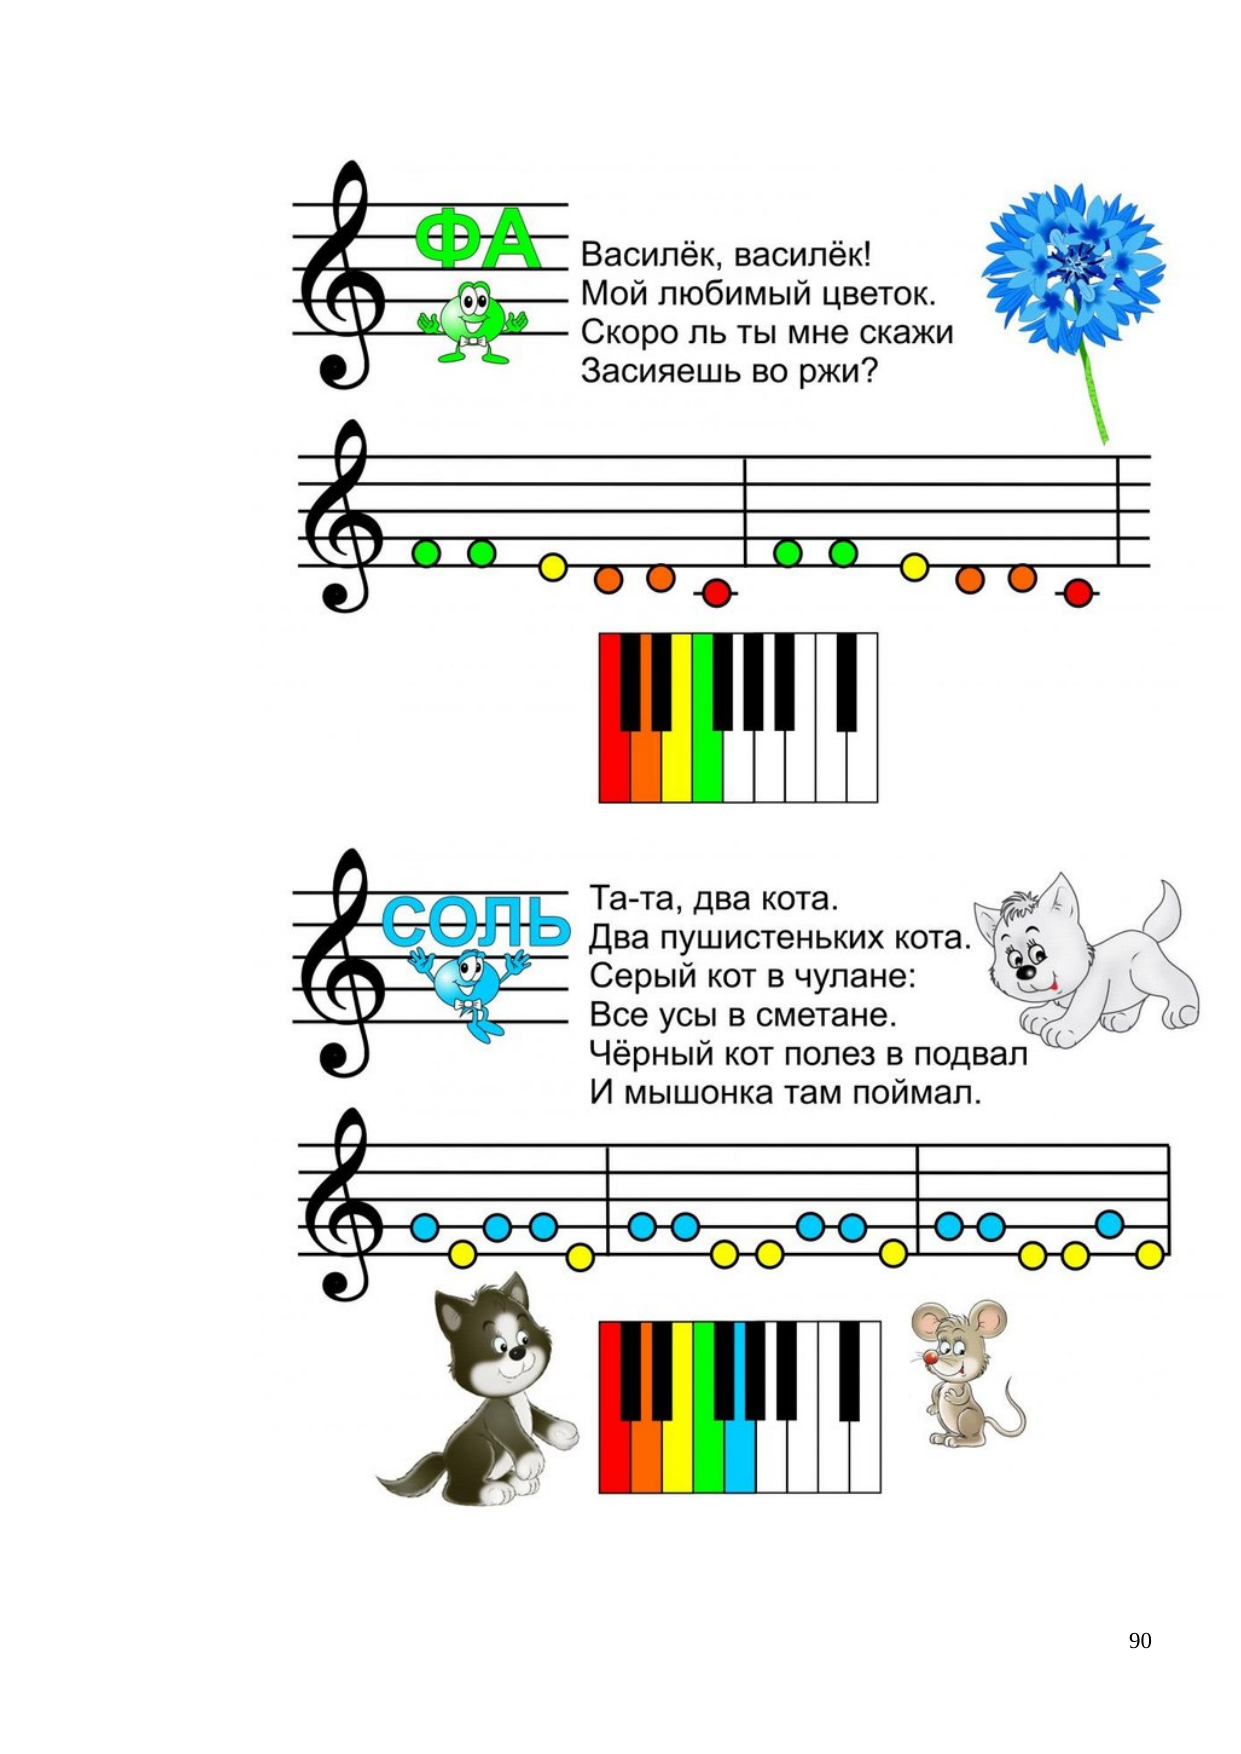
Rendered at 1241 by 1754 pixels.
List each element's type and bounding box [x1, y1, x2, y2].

picture [251, 151, 1226, 1529]
